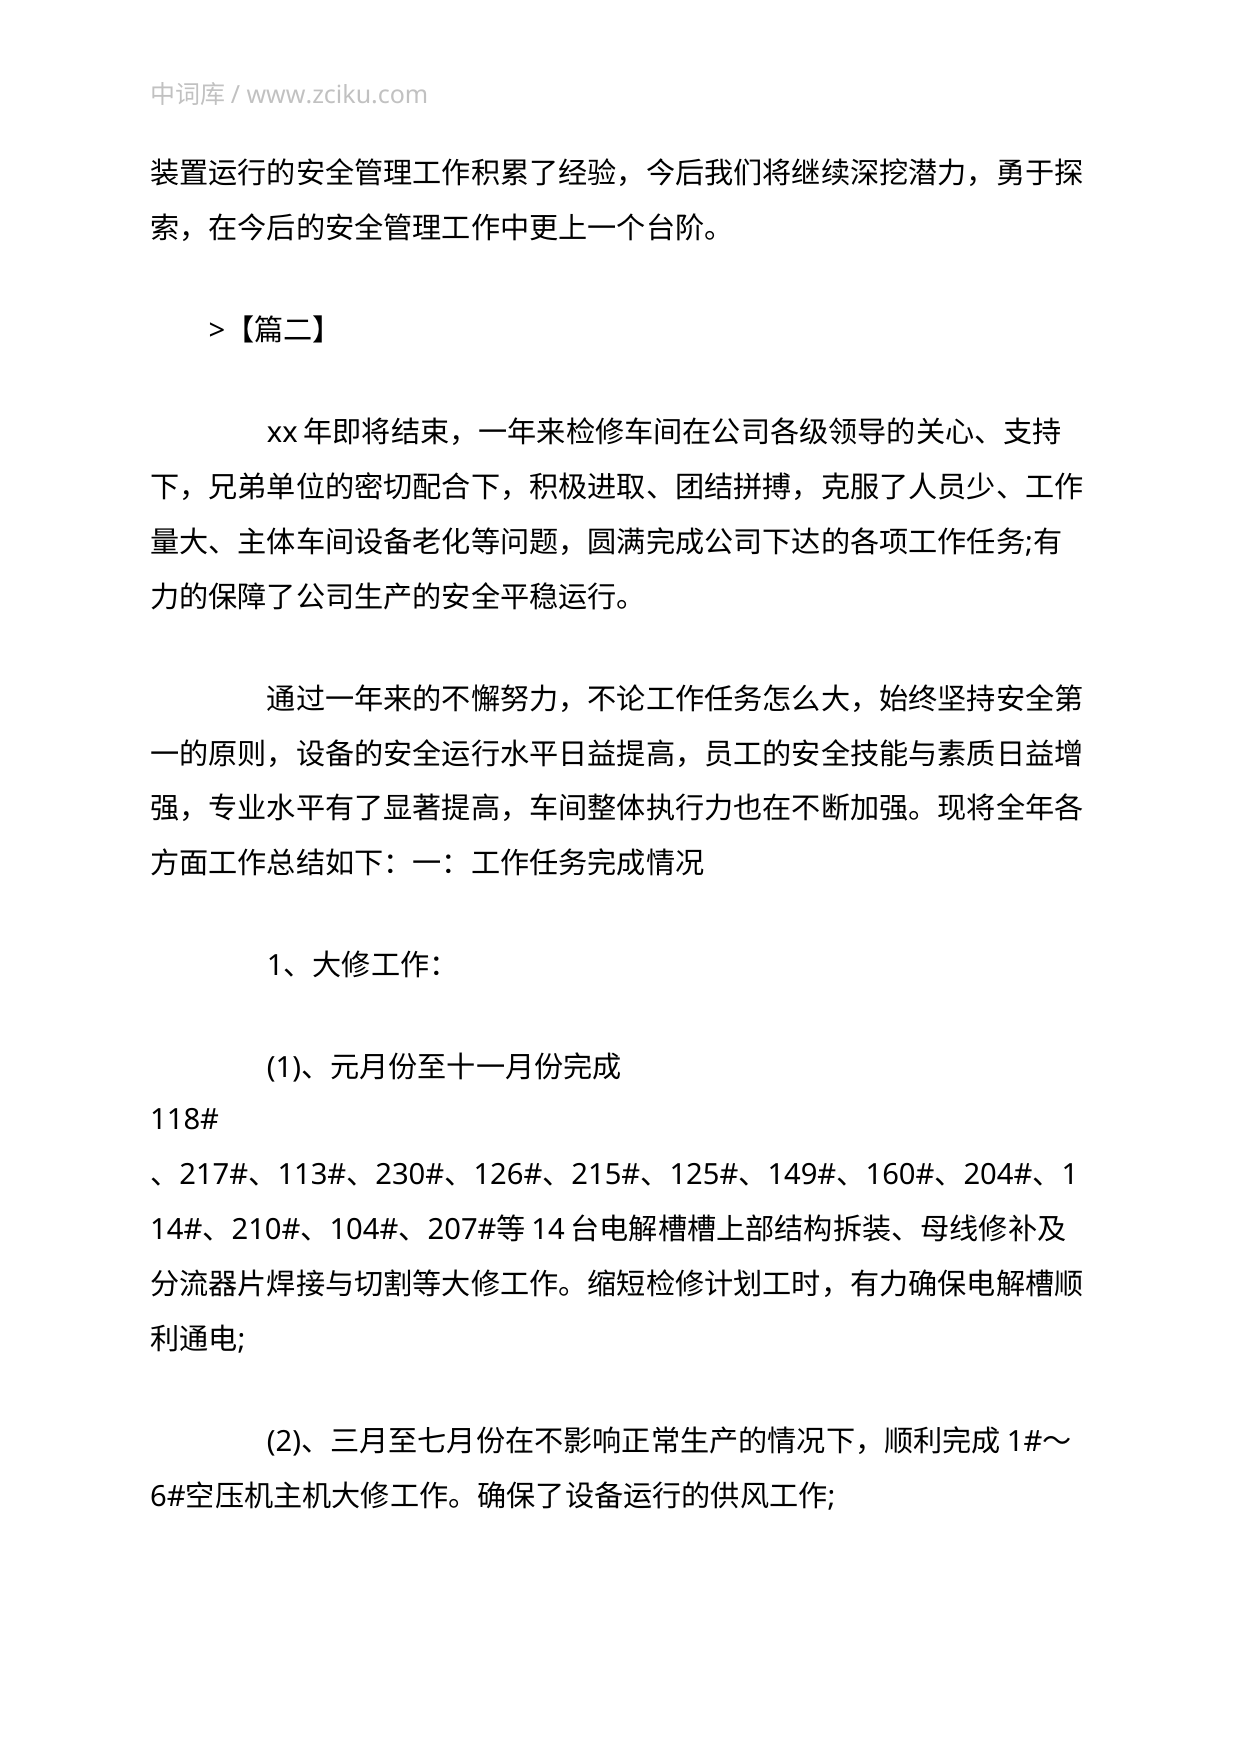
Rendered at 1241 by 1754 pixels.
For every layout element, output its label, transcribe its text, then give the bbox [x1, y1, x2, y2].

text 1、大修工作： [150, 942, 1090, 984]
text xx年即将结束，一年来检修车间在公司各级领导的关心、支持下，兄弟单位的密切配合下，积极进取、团结拼搏，克服了人员少、工作量大、主体车间设备老化等问题，圆满完成公司下达的各项工作任务;有力的保障了公司生产的安全平稳运行。 [150, 409, 1090, 616]
text (2)、三月至七月份在不影响正常生产的情况下，顺利完成1#～6#空压机主机大修工作。确保了设备运行的供风工作; [150, 1417, 1090, 1514]
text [150, 150, 1090, 247]
text 通过一年来的不懈努力，不论工作任务怎么大，始终坚持安全第一的原则，设备的安全运行水平日益提高，员工的安全技能与素质日益增强，专业水平有了显著提高，车间整体执行力也在不断加强。现将全年各方面工作总结如下：一：工作任务完成情况 [150, 675, 1090, 882]
text (1)、元月份至十一月份完成118#、217#、113#、230#、126#、215#、125#、149#、160#、204#、114#、210#、104#、207#等14台电解槽槽上部结构拆装、母线修补及分流器片焊接与切割等大修工作。缩短检修计划工时，有力确保电解槽顺利通电; [150, 1044, 1090, 1358]
text >【篇二】 [150, 307, 1090, 349]
